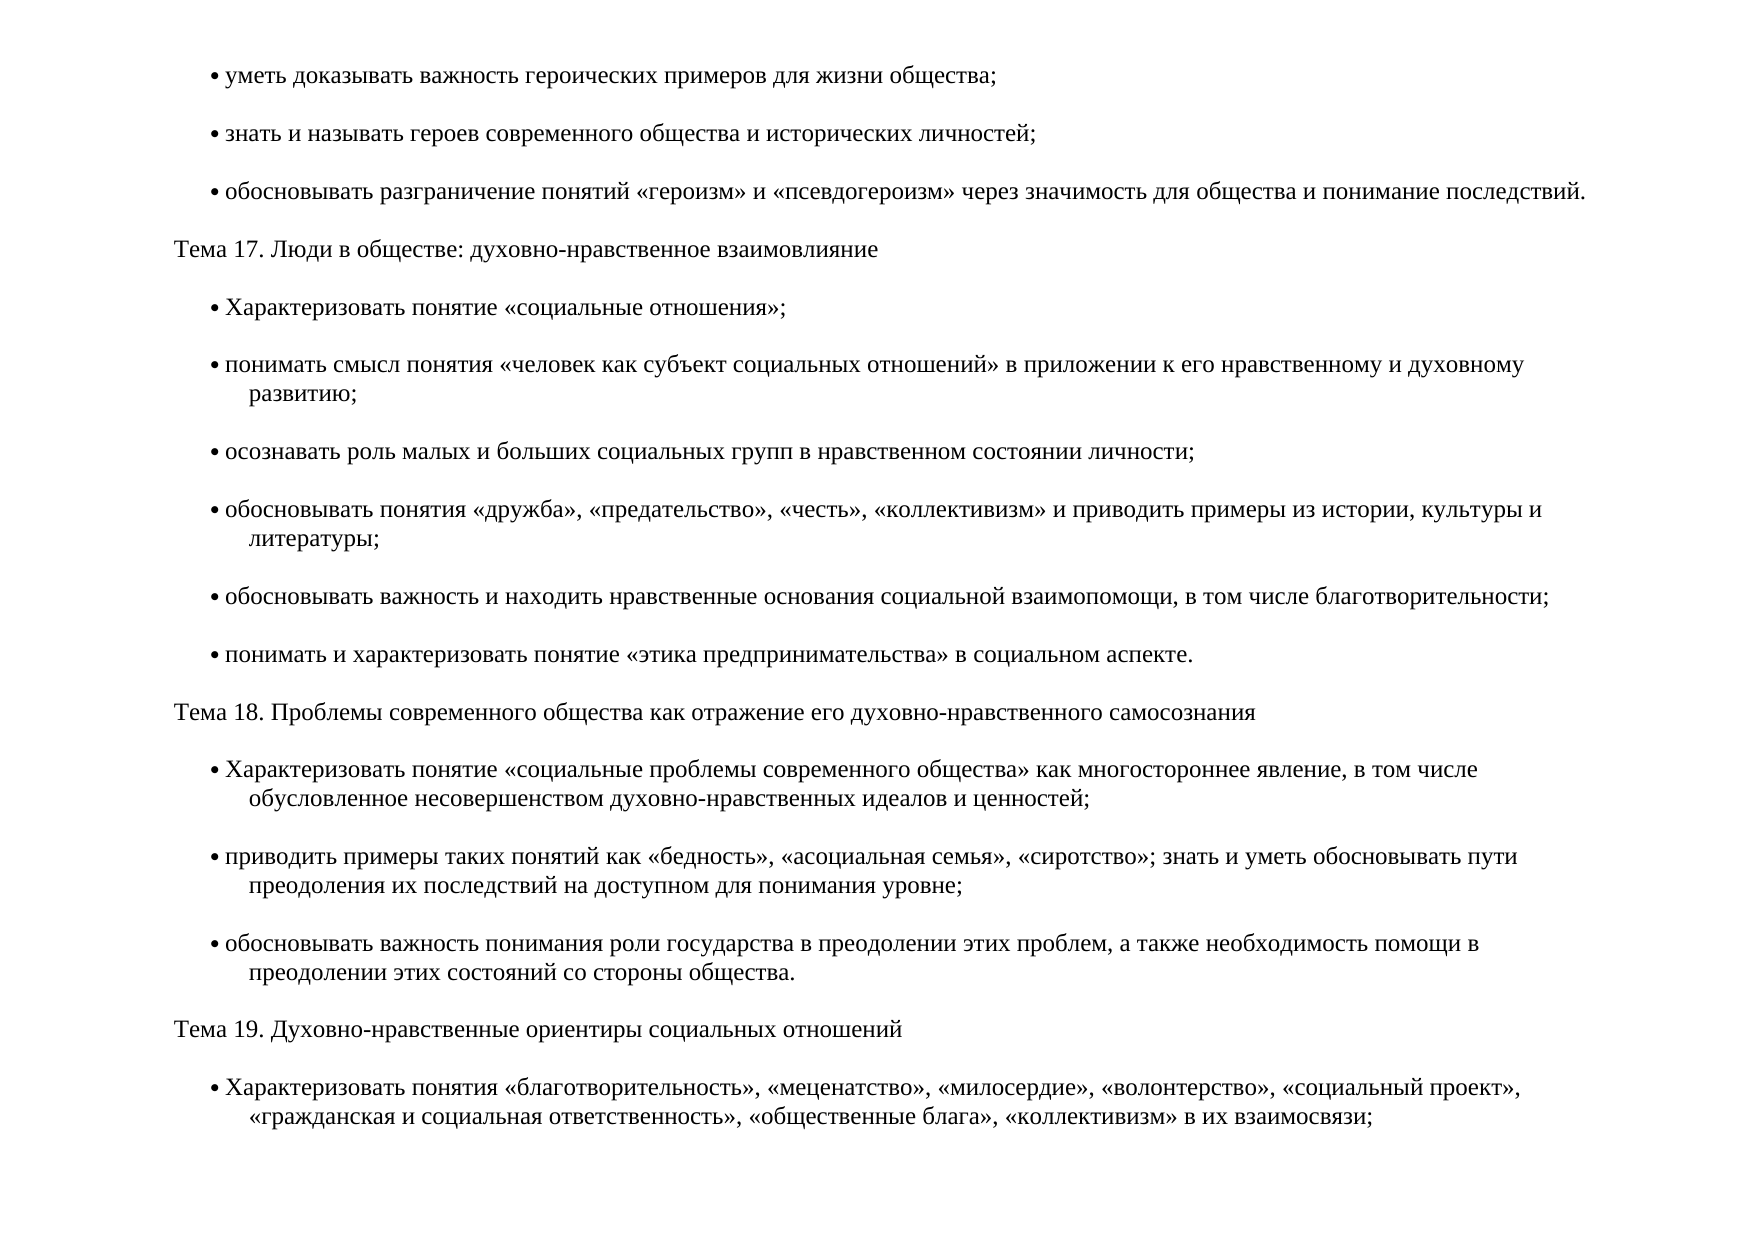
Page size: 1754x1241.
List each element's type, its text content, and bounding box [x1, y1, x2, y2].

list знать и называть героев современного общества и исторических личностей; [211, 118, 1604, 147]
list понимать и характеризовать понятие «этика предпринимательства» в социальном аспекте. [211, 639, 1604, 667]
list уметь доказывать важность героических примеров для жизни общества; [211, 60, 1604, 89]
list обосновывать разграничение понятий «героизм» и «псевдогероизм» через значимость для общества и понимание последствий. [211, 176, 1604, 204]
text Тема 18. Проблемы современного общества как отражение его духовно-нравственного самосознания [150, 697, 1604, 725]
list Характеризовать понятие «социальные отношения»; [211, 292, 1604, 320]
text Тема 17. Люди в обществе: духовно-нравственное взаимовлияние [150, 234, 1604, 262]
list Характеризовать понятие «социальные проблемы современного общества» как многостороннее явление, в том числе обусловленное несовершенством духовно-нравственных идеалов и ценностей; [211, 754, 1604, 812]
text Тема 19. Духовно-нравственные ориентиры социальных отношений [150, 1014, 1604, 1043]
list понимать смысл понятия «человек как субъект социальных отношений» в приложении к его нравственному и духовному развитию; [211, 349, 1604, 407]
list обосновывать понятия «дружба», «предательство», «честь», «коллективизм» и приводить примеры из истории, культуры и литературы; [211, 494, 1604, 552]
list обосновывать важность и находить нравственные основания социальной взаимопомощи, в том числе благотворительности; [211, 581, 1604, 609]
list Характеризовать понятия «благотворительность», «меценатство», «милосердие», «волонтерство», «социальный проект», «гражданская и социальная ответственность», «общественные блага», «коллективизм» в их взаимосвязи; [211, 1072, 1604, 1130]
list осознавать роль малых и больших социальных групп в нравственном состоянии личности; [211, 436, 1604, 465]
list приводить примеры таких понятий как «бедность», «асоциальная семья», «сиротство»; знать и уметь обосновывать пути преодоления их последствий на доступном для понимания уровне; [211, 841, 1604, 899]
list обосновывать важность понимания роли государства в преодолении этих проблем, а также необходимость помощи в преодолении этих состояний со стороны общества. [211, 928, 1604, 985]
